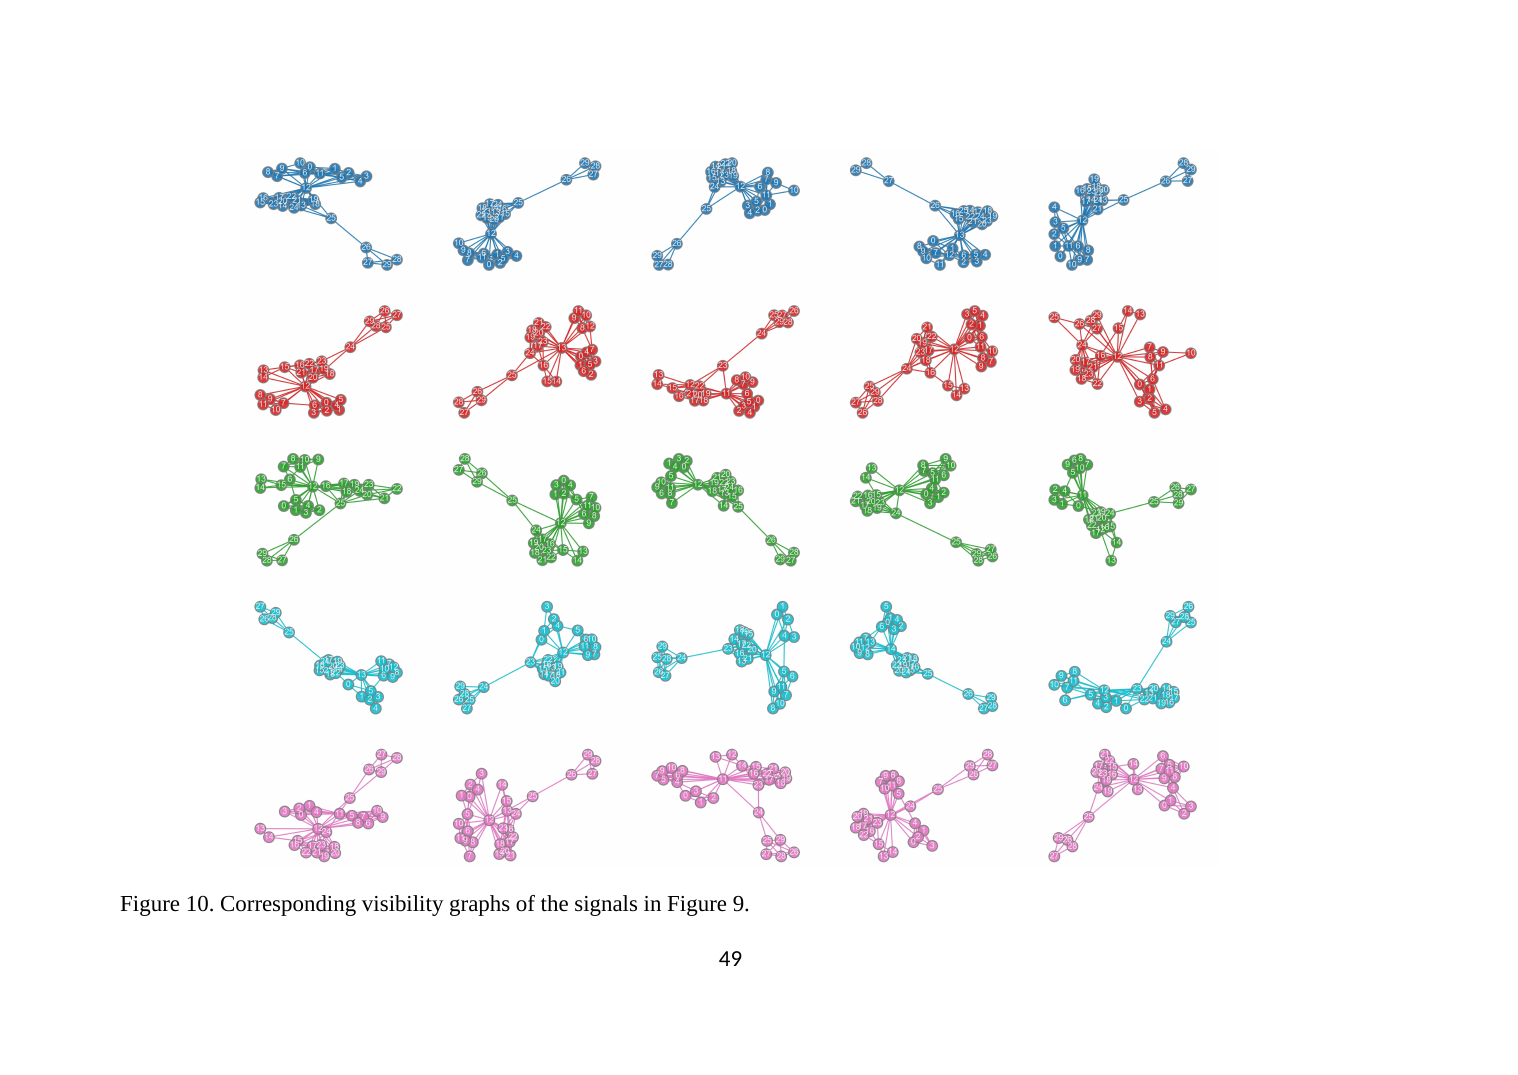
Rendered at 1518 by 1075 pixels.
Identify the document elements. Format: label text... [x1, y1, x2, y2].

text Figure 10. Corresponding visibility graphs of the signals in Figure 9. [120, 890, 1341, 917]
picture [240, 150, 1221, 866]
